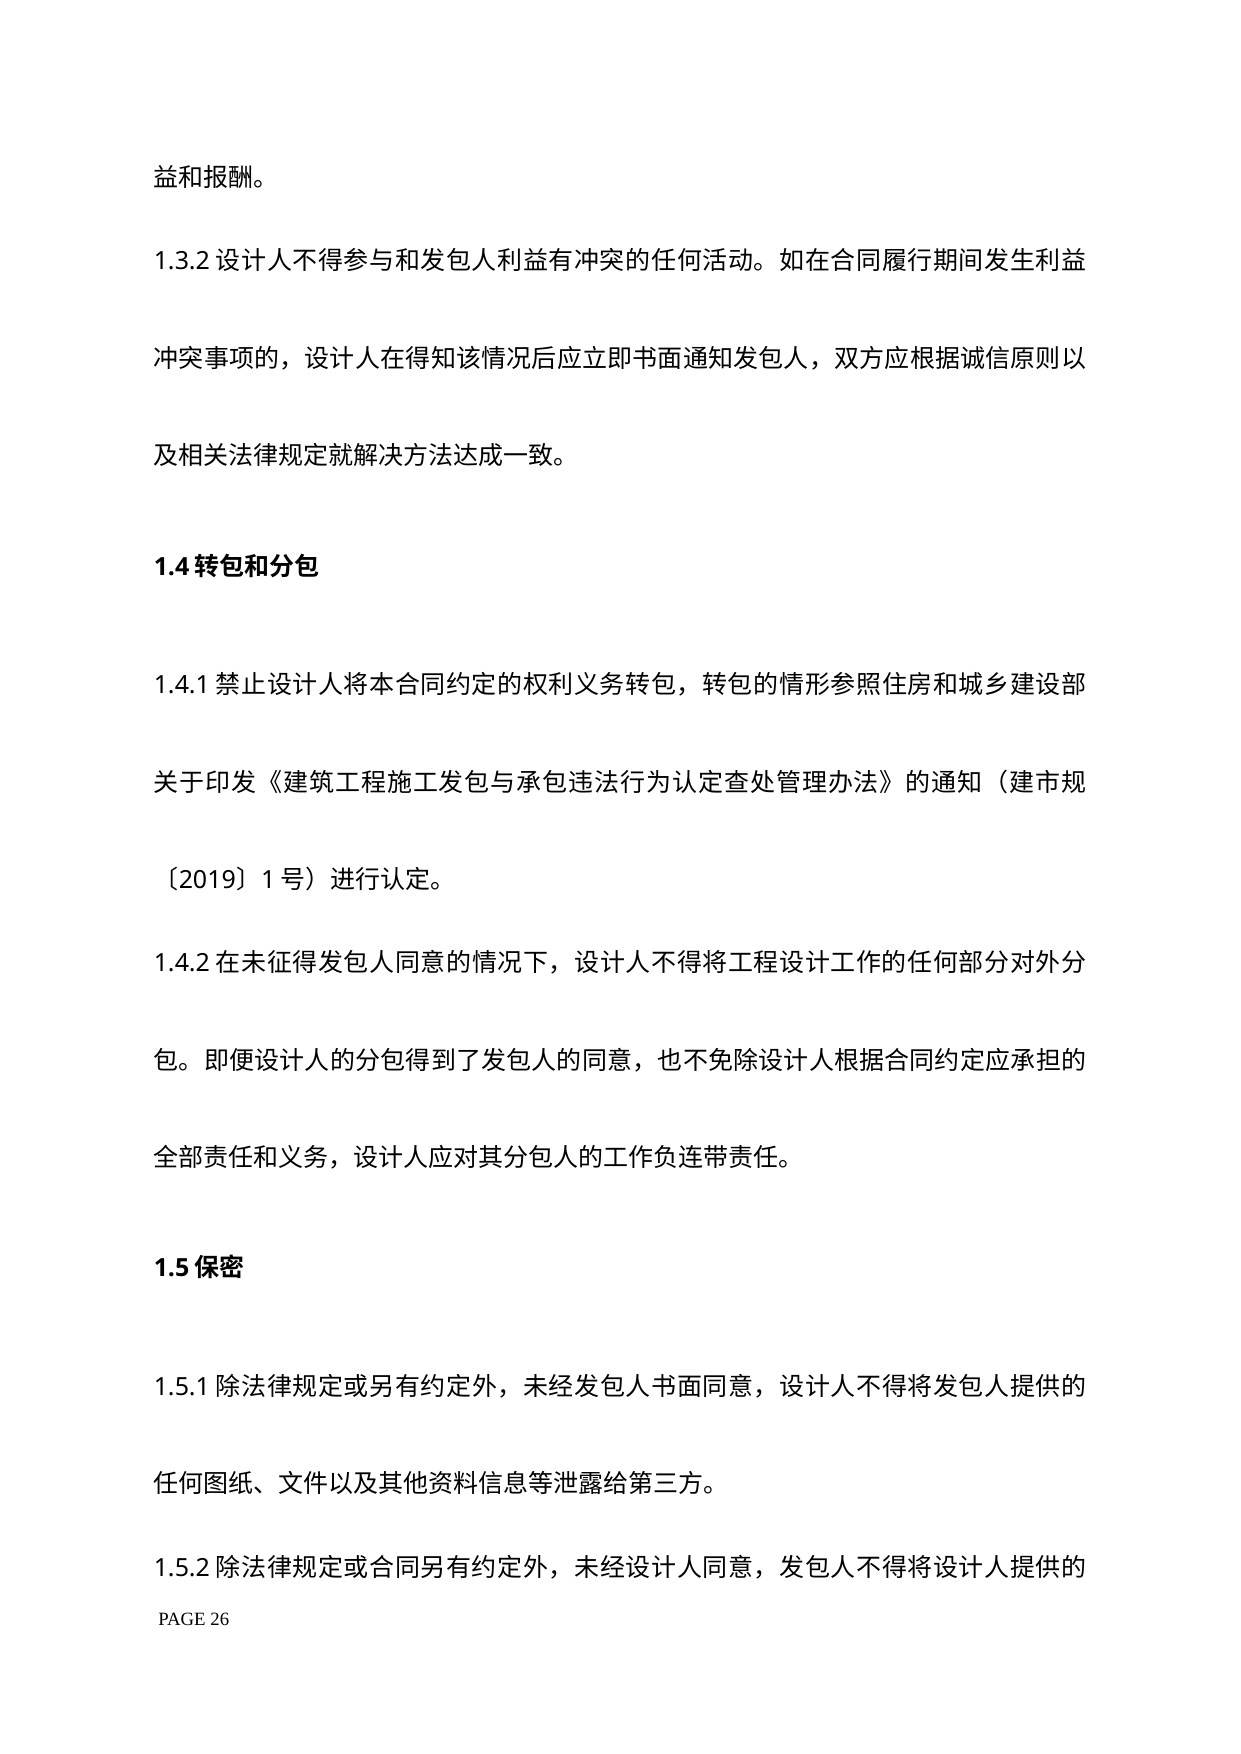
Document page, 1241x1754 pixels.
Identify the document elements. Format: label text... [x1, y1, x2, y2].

text 1.4.1禁止设计人将本合同约定的权利义务转包，转包的情形参照住房和城乡建设部关于印发《建筑工程施工发包与承包违法行为认定查处管理办法》的通知（建市规〔2019〕1号）进行认定。 [153, 650, 1087, 910]
subtitle 1.4转包和分包 [153, 532, 1087, 597]
text 1.5.1除法律规定或另有约定外，未经发包人书面同意，设计人不得将发包人提供的任何图纸、文件以及其他资料信息等泄露给第三方。 [153, 1352, 1087, 1514]
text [153, 1533, 1087, 1598]
subtitle 1.5保密 [153, 1233, 1087, 1298]
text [153, 143, 1087, 208]
text 1.3.2设计人不得参与和发包人利益有冲突的任何活动。如在合同履行期间发生利益冲突事项的，设计人在得知该情况后应立即书面通知发包人，双方应根据诚信原则以及相关法律规定就解决方法达成一致。 [153, 226, 1087, 486]
text 1.4.2在未征得发包人同意的情况下，设计人不得将工程设计工作的任何部分对外分包。即便设计人的分包得到了发包人的同意，也不免除设计人根据合同约定应承担的全部责任和义务，设计人应对其分包人的工作负连带责任。 [153, 928, 1087, 1188]
